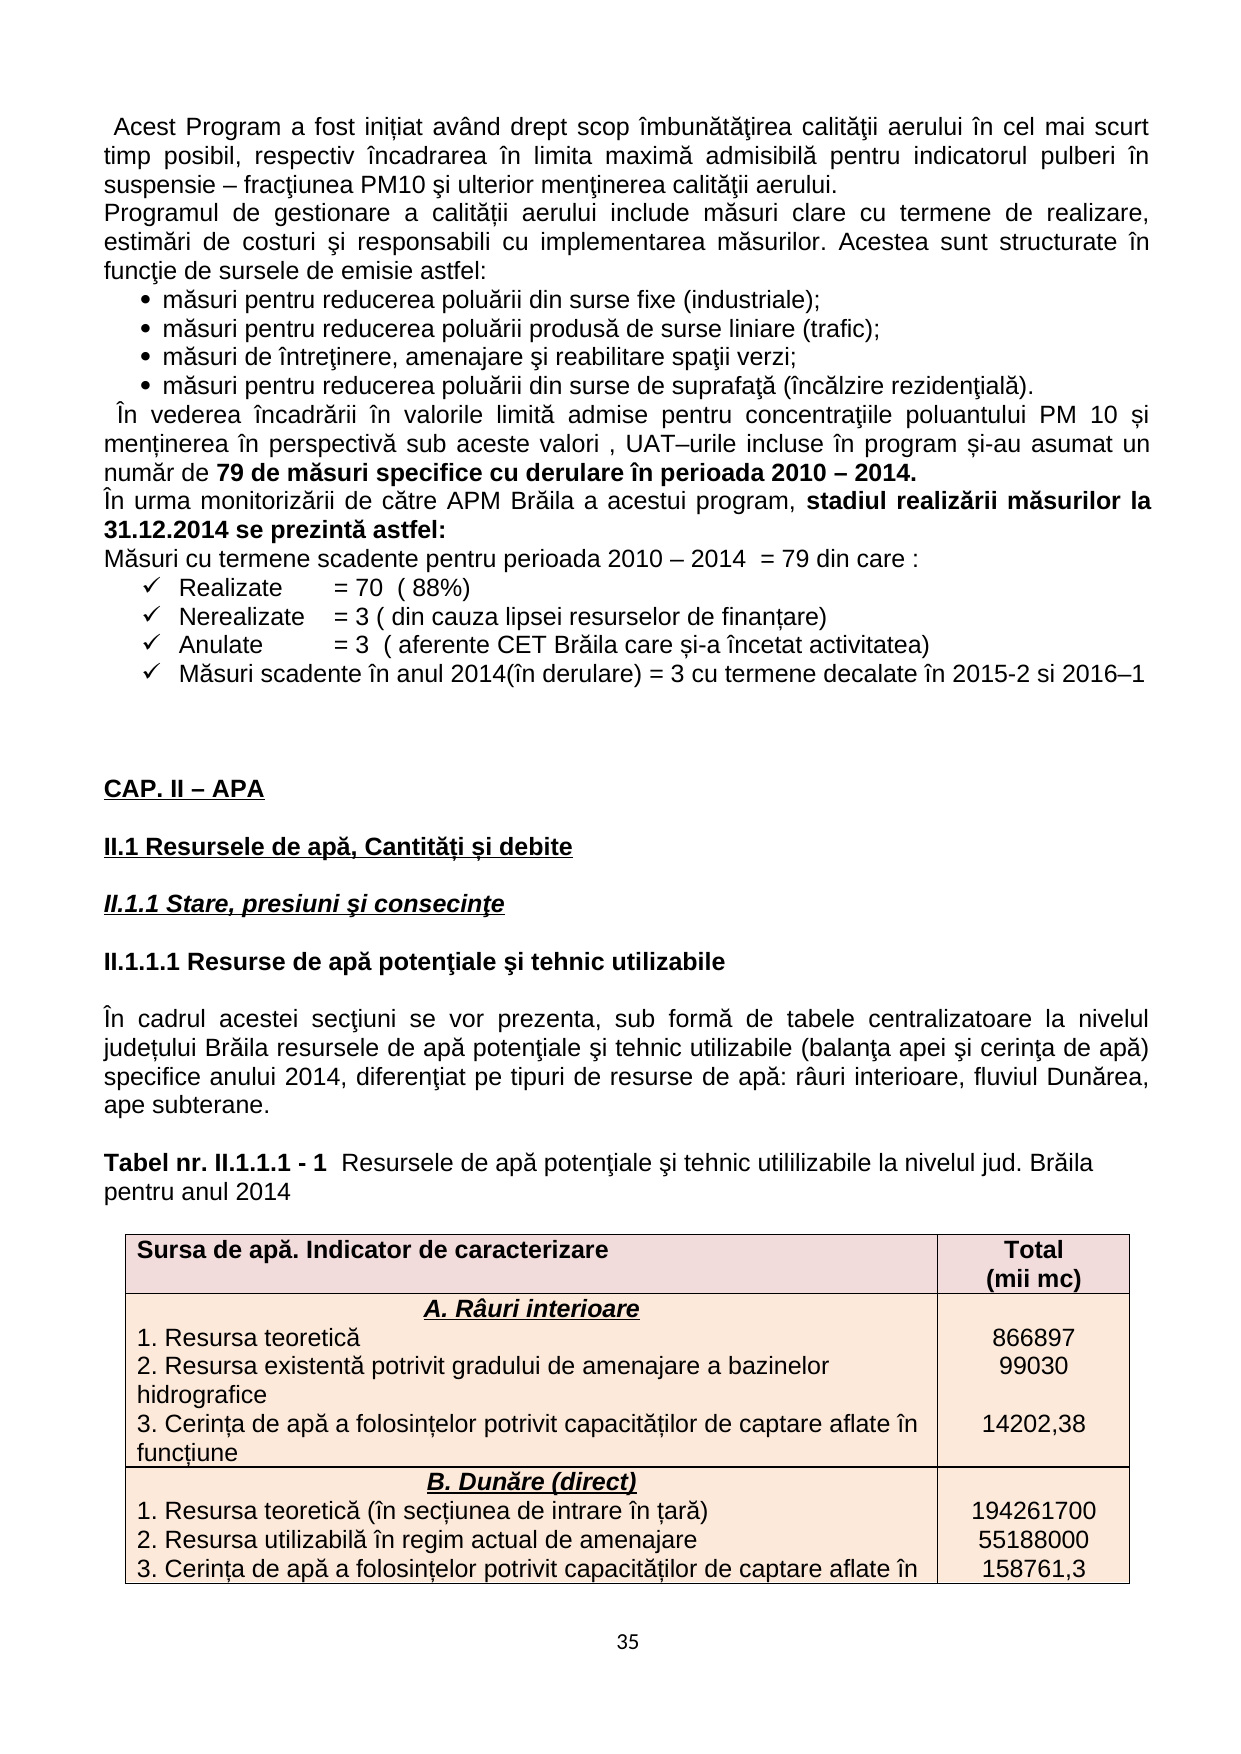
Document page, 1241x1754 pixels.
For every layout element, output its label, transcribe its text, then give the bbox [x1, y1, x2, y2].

list Măsuri scadente în anul 2014(în derulare) = 3 cu termene decalate în 2015-2 si 2016–1 [141, 659, 1152, 688]
list Anulate = 3 ( aferente CET Brăila care și-a încetat activitatea) [141, 630, 1152, 659]
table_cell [938, 1468, 1129, 1582]
list În vederea încadrării în valorile limită admise pentru concentraţiile poluantului PM 10 și menținerea în perspectivă sub aceste valori , UAT–urile incluse în program și-au asumat un număr de 79 de măsuri specifice cu derulare în perioada 2010 – 2014. [103, 400, 1152, 486]
text Tabel nr. II.1.1.1 - 1 Resursele de apă potenţiale şi tehnic utililizabile la nivelul jud. Brăila pentru anul 2014 [103, 1148, 1152, 1206]
text În cadrul acestei secţiuni se vor prezenta, sub formă de tabele centralizatoare la nivelul județului Brăila resursele de apă potenţiale şi tehnic utilizabile (balanţa apei şi cerinţa de apă) specifice anului 2014, diferenţiat pe tipuri de resurse de apă: râuri interioare, fluviul Dunărea, ape subterane. [103, 1004, 1152, 1119]
list Realizate = 70 ( 88%) [141, 573, 1152, 601]
table_cell 866897 99030 14202,38 [938, 1294, 1129, 1466]
list măsuri de întreţinere, amenajare şi reabilitare spaţii verzi; [141, 342, 1152, 371]
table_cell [126, 1468, 937, 1582]
text II.1.1 Stare, presiuni şi consecinţe [103, 889, 1152, 918]
text Măsuri cu termene scadente pentru perioada 2010 – 2014 = 79 din care : [103, 544, 1152, 573]
text Programul de gestionare a calității aerului include măsuri clare cu termene de realizare, estimări de costuri şi responsabili cu implementarea măsurilor. Acestea sunt structurate în funcţie de sursele de emisie astfel: [103, 198, 1152, 285]
table_cell A. Râuri interioare 1. Resursa teoretică 2. Resursa existentă potrivit gradului de amenajare a bazinelor hidrografice 3. Cerința de apă a folosințelor potrivit capacităților de captare aflate în funcțiune [126, 1294, 937, 1466]
list măsuri pentru reducerea poluării din surse de suprafaţă (încălzire rezidenţială). [141, 371, 1152, 400]
text II.1 Resursele de apă, Cantități și debite [103, 832, 1152, 861]
table_header Sursa de apă. Indicator de caracterizare [126, 1235, 937, 1293]
list măsuri pentru reducerea poluării produsă de surse liniare (trafic); [141, 313, 1152, 342]
list măsuri pentru reducerea poluării din surse fixe (industriale); [141, 285, 1152, 313]
text CAP. II – APA [103, 774, 1152, 803]
text Acest Program a fost inițiat având drept scop îmbunătăţirea calităţii aerului în cel mai scurt timp posibil, respectiv încadrarea în limita maximă admisibilă pentru indicatorul pulberi în suspensie – fracţiunea PM10 şi ulterior menţinerea calităţii aerului. [103, 112, 1152, 198]
text În urma monitorizării de către APM Brăila a acestui program, stadiul realizării măsurilor la 31.12.2014 se prezintă astfel: [103, 486, 1152, 544]
text II.1.1.1 Resurse de apă potenţiale şi tehnic utilizabile [103, 947, 1152, 976]
list Nerealizate = 3 ( din cauza lipsei resurselor de finanțare) [141, 601, 1152, 630]
table_header Total (mii mc) [938, 1235, 1129, 1293]
